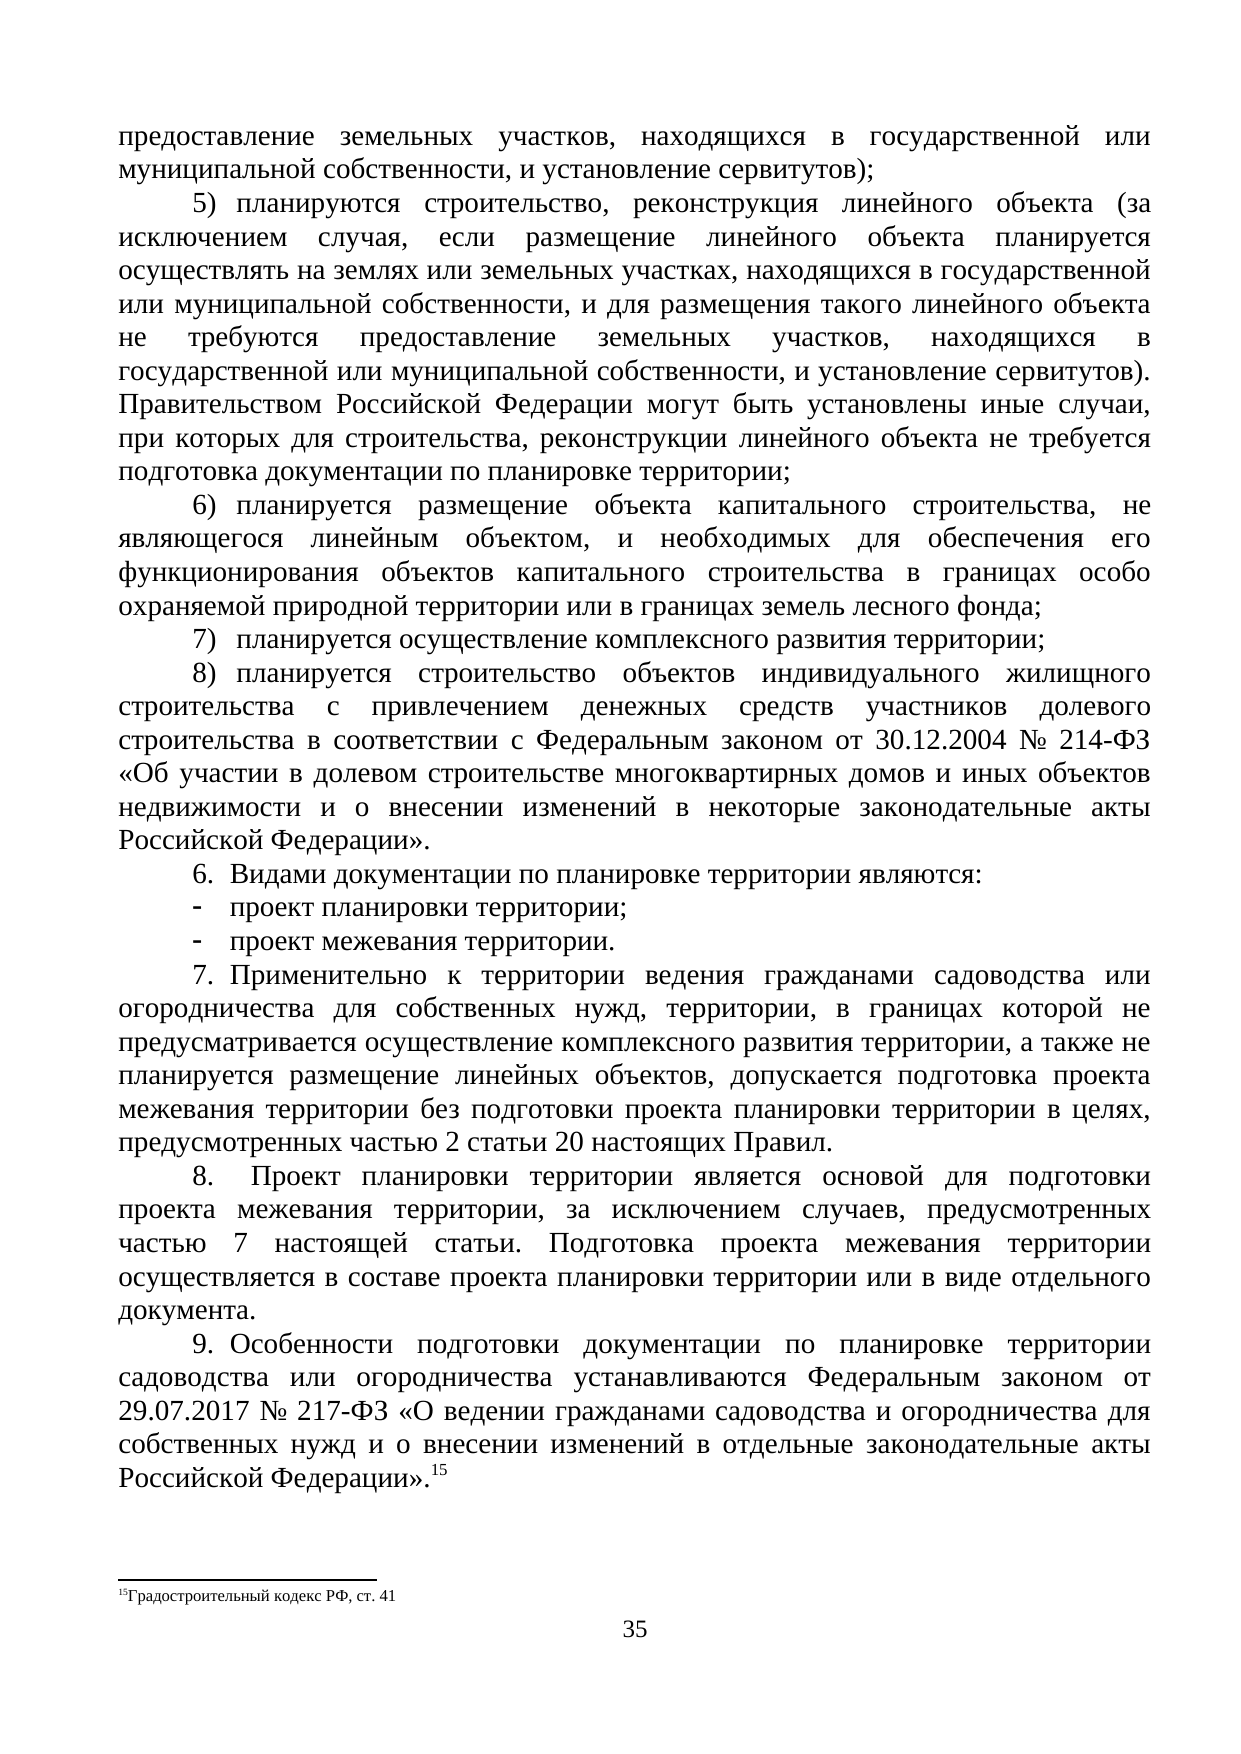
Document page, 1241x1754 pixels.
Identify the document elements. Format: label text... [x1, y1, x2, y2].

list Проект планировки территории является основой для подготовки проекта межевания территории, за исключением случаев, предусмотренных частью 7 настоящей статьи. Подготовка проекта межевания территории осуществляется в составе проекта планировки территории или в виде отдельного документа. [118, 1158, 1152, 1326]
list проект планировки территории; [118, 889, 1152, 923]
list планируется размещение объекта капитального строительства, не являющегося линейным объектом, и необходимых для обеспечения его функционирования объектов капитального строительства в границах особо охраняемой природной территории или в границах земель лесного фонда; [118, 487, 1152, 621]
list Особенности подготовки документации по планировке территории садоводства или огородничества устанавливаются Федеральным законом от 29.07.2017 № 217-ФЗ «О ведении гражданами садоводства и огородничества для собственных нужд и о внесении изменений в отдельные законодательные акты Российской Федерации». [118, 1326, 1152, 1493]
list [118, 118, 1152, 185]
list Применительно к территории ведения гражданами садоводства или огородничества для собственных нужд, территории, в границах которой не предусматривается осуществление комплексного развития территории, а также не планируется размещение линейных объектов, допускается подготовка проекта межевания территории без подготовки проекта планировки территории в целях, предусмотренных частью 2 статьи 20 настоящих Правил. [118, 957, 1152, 1158]
list планируются строительство, реконструкция линейного объекта (за исключением случая, если размещение линейного объекта планируется осуществлять на землях или земельных участках, находящихся в государственной или муниципальной собственности, и для размещения такого линейного объекта не требуются предоставление земельных участков, находящихся в государственной или муниципальной собственности, и установление сервитутов). Правительством Российской Федерации могут быть установлены иные случаи, при которых для строительства, реконструкции линейного объекта не требуется подготовка документации по планировке территории; [118, 185, 1152, 487]
list планируется строительство объектов индивидуального жилищного строительства с привлечением денежных средств участников долевого строительства в соответствии с Федеральным законом от 30.12.2004 № 214-ФЗ «Об участии в долевом строительстве многоквартирных домов и иных объектов недвижимости и о внесении изменений в некоторые законодательные акты Российской Федерации». [118, 655, 1152, 856]
list проект межевания территории. [118, 923, 1152, 957]
list Видами документации по планировке территории являются: [118, 856, 1152, 889]
list планируется осуществление комплексного развития территории; [118, 621, 1152, 655]
